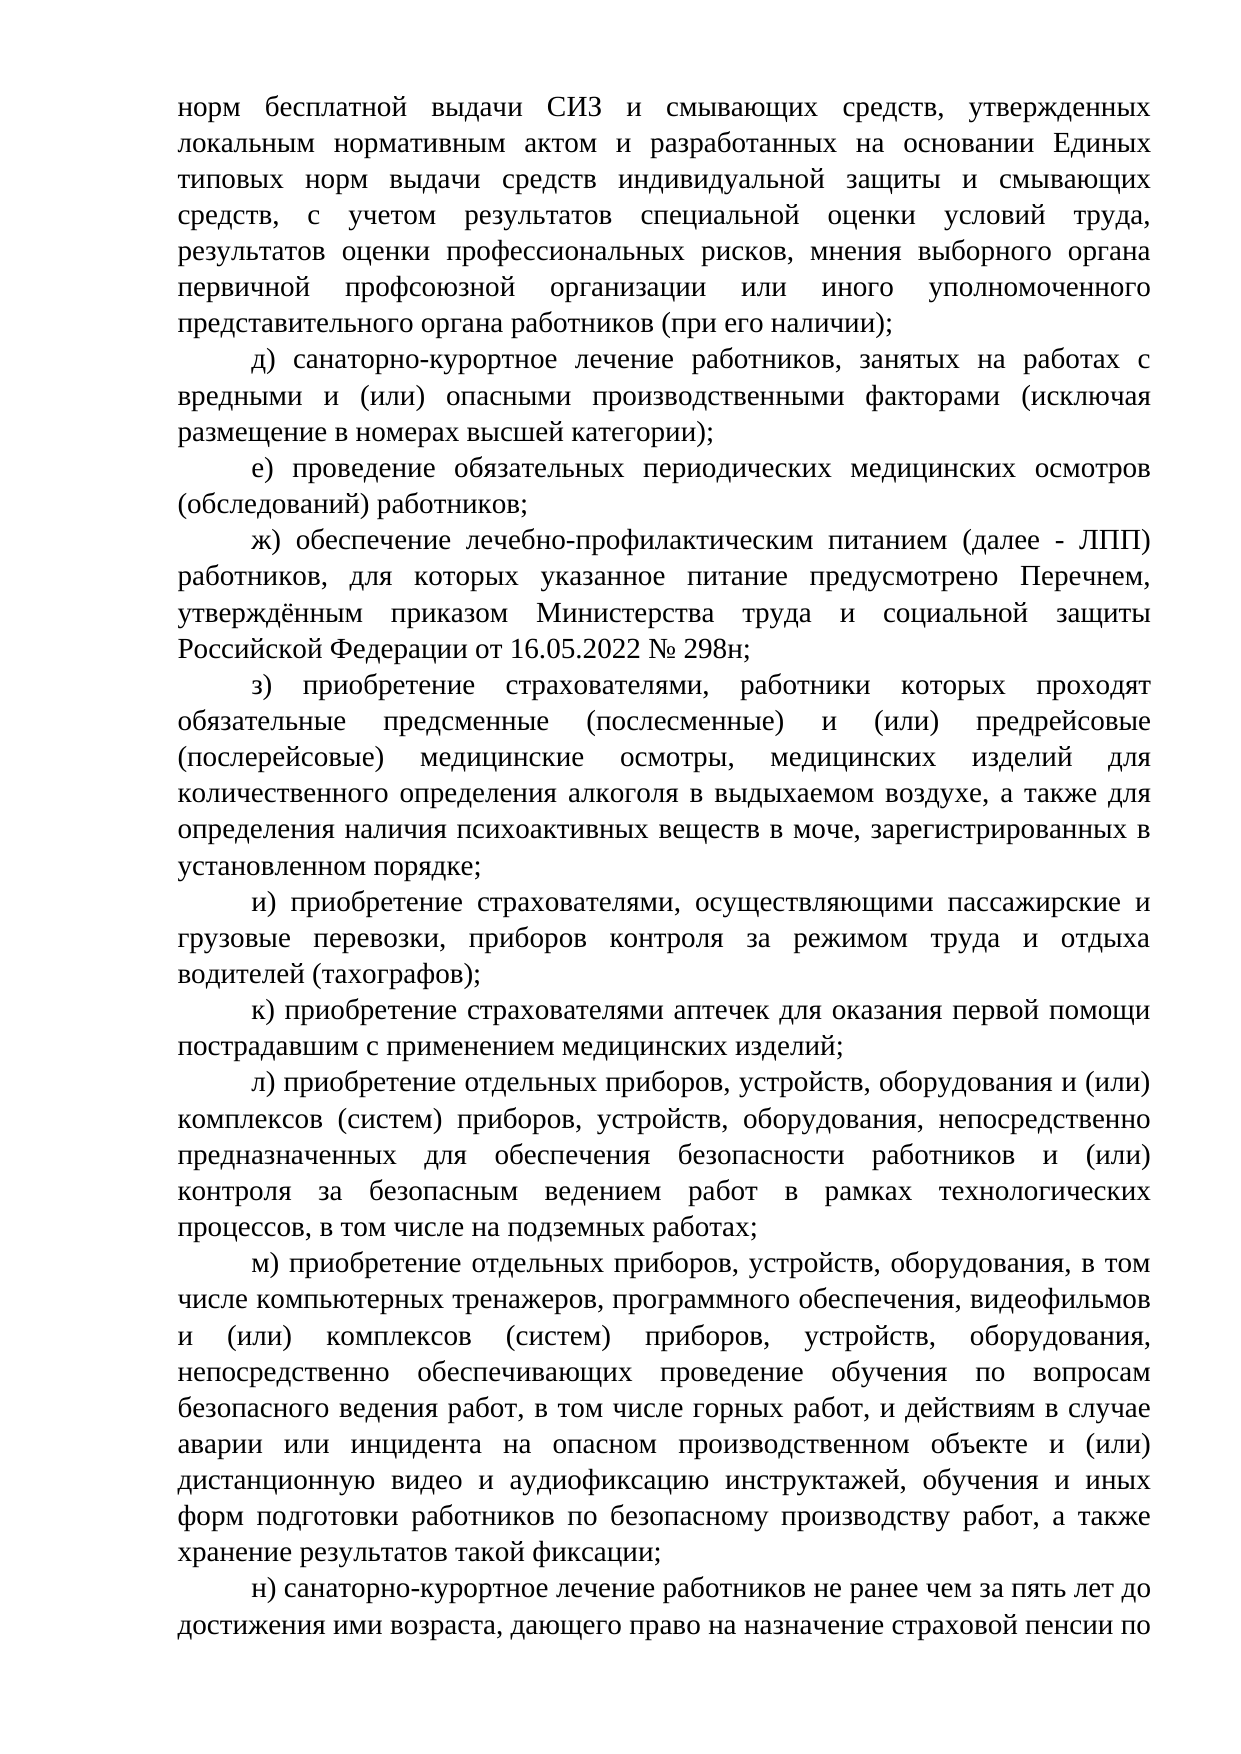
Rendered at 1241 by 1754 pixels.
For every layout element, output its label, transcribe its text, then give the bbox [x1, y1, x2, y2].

text з) приобретение страхователями, работники которых проходят обязательные предсменные (послесменные) и (или) предрейсовые (послерейсовые) медицинские осмотры, медицинских изделий для количественного определения алкоголя в выдыхаемом воздухе, а также для определения наличия психоактивных веществ в моче, зарегистрированных в установленном порядке; [177, 667, 1152, 881]
text д) санаторно-курортное лечение работников, занятых на работах с вредными и (или) опасными производственными факторами (исключая размещение в номерах высшей категории); [177, 342, 1152, 447]
text л) приобретение отдельных приборов, устройств, оборудования и (или) комплексов (систем) приборов, устройств, оборудования, непосредственно предназначенных для обеспечения безопасности работников и (или) контроля за безопасным ведением работ в рамках технологических процессов, в том числе на подземных работах; [177, 1064, 1152, 1243]
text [177, 1571, 1152, 1640]
text и) приобретение страхователями, осуществляющими пассажирские и грузовые перевозки, приборов контроля за режимом труда и отдыха водителей (тахографов); [177, 884, 1152, 990]
text к) приобретение страхователями аптечек для оказания первой помощи пострадавшим с применением медицинских изделий; [177, 992, 1152, 1062]
text ж) обеспечение лечебно-профилактическим питанием (далее - ЛПП) работников, для которых указанное питание предусмотрено Перечнем, утверждённым приказом Министерства труда и социальной защиты Российской Федерации от 16.05.2022 № 298н; [177, 522, 1152, 664]
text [177, 89, 1152, 339]
text е) проведение обязательных периодических медицинских осмотров (обследований) работников; [177, 450, 1152, 520]
text м) приобретение отдельных приборов, устройств, оборудования, в том числе компьютерных тренажеров, программного обеспечения, видеофильмов и (или) комплексов (систем) приборов, устройств, оборудования, непосредственно обеспечивающих проведение обучения по вопросам безопасного ведения работ, в том числе горных работ, и действиям в случае аварии или инцидента на опасном производственном объекте и (или) дистанционную видео и аудиофиксацию инструктажей, обучения и иных форм подготовки работников по безопасному производству работ, а также хранение результатов такой фиксации; [177, 1245, 1152, 1568]
